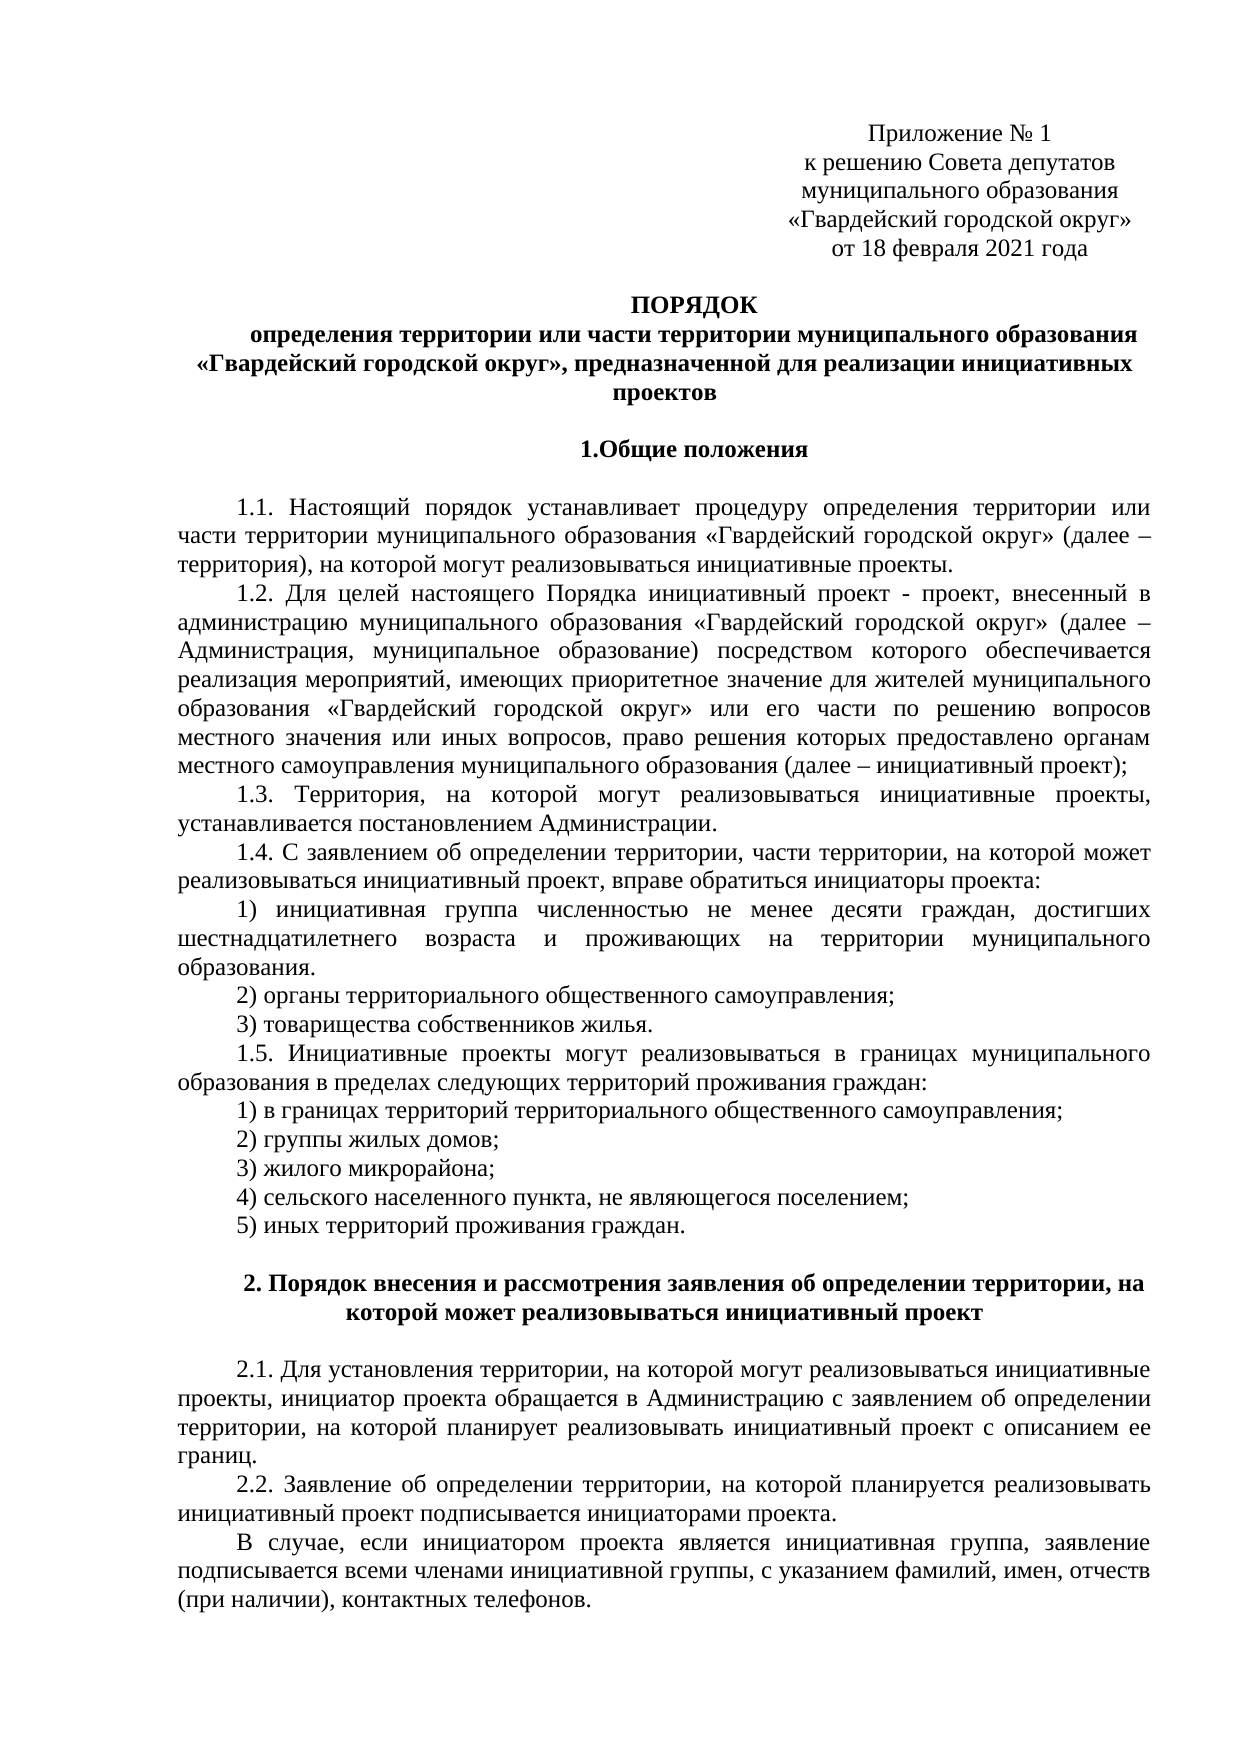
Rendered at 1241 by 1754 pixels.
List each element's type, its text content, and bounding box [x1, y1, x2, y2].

text 2) группы жилых домов; [177, 1124, 1152, 1153]
text 2.2. Заявление об определении территории, на которой планируется реализовывать инициативный проект подписывается инициаторами проекта. [177, 1469, 1152, 1527]
text 1.2. Для целей настоящего Порядка инициативный проект - проект, внесенный в администрацию муниципального образования «Гвардейский городской округ» (далее – Администрация, муниципальное образование) посредством которого обеспечивается реализация мероприятий, имеющих приоритетное значение для жителей муниципального образования «Гвардейский городской округ» или его части по решению вопросов местного значения или иных вопросов, право решения которых предоставлено органам местного самоуправления муниципального образования (далее – инициативный проект); [177, 578, 1152, 779]
text Приложение № 1 [768, 118, 1152, 147]
text 2. Порядок внесения и рассмотрения заявления об определении территории, на которой может реализовываться инициативный проект [177, 1268, 1152, 1326]
text ПОРЯДОК [177, 291, 1152, 319]
text 3) товарищества собственников жилья. [177, 1009, 1152, 1038]
text 1.4. С заявлением об определении территории, части территории, на которой может реализовываться инициативный проект, вправе обратиться инициаторы проекта: [177, 837, 1152, 894]
text 1) в границах территорий территориального общественного самоуправления; [177, 1096, 1152, 1124]
text к решению Совета депутатов муниципального образования «Гвардейский городской округ» [768, 147, 1152, 233]
text 1.Общие положения [177, 434, 1152, 463]
text 1.1. Настоящий порядок устанавливает процедуру определения территории или части территории муниципального образования «Гвардейский городской округ» (далее – территория), на которой могут реализовываться инициативные проекты. [177, 492, 1152, 578]
text 1.3. Территория, на которой могут реализовываться инициативные проекты, устанавливается постановлением Администрации. [177, 779, 1152, 837]
text 5) иных территорий проживания граждан. [177, 1211, 1152, 1239]
text 4) сельского населенного пункта, не являющегося поселением; [177, 1182, 1152, 1211]
text 2) органы территориального общественного самоуправления; [177, 981, 1152, 1009]
text В случае, если инициатором проекта является инициативная группа, заявление подписывается всеми членами инициативной группы, с указанием фамилий, имен, отчеств (при наличии), контактных телефонов. [177, 1527, 1152, 1613]
text 3) жилого микрорайона; [177, 1153, 1152, 1182]
text 2.1. Для установления территории, на которой могут реализовываться инициативные проекты, инициатор проекта обращается в Администрацию с заявлением об определении территории, на которой планирует реализовывать инициативный проект с описанием ее границ. [177, 1354, 1152, 1469]
text 1) инициативная группа численностью не менее десяти граждан, достигших шестнадцатилетнего возраста и проживающих на территории муниципального образования. [177, 894, 1152, 981]
text 1.5. Инициативные проекты могут реализовываться в границах муниципального образования в пределах следующих территорий проживания граждан: [177, 1038, 1152, 1096]
text определения территории или части территории муниципального образования «Гвардейский городской округ», предназначенной для реализации инициативных проектов [177, 319, 1152, 406]
text от 18 февраля 2021 года [768, 233, 1152, 262]
